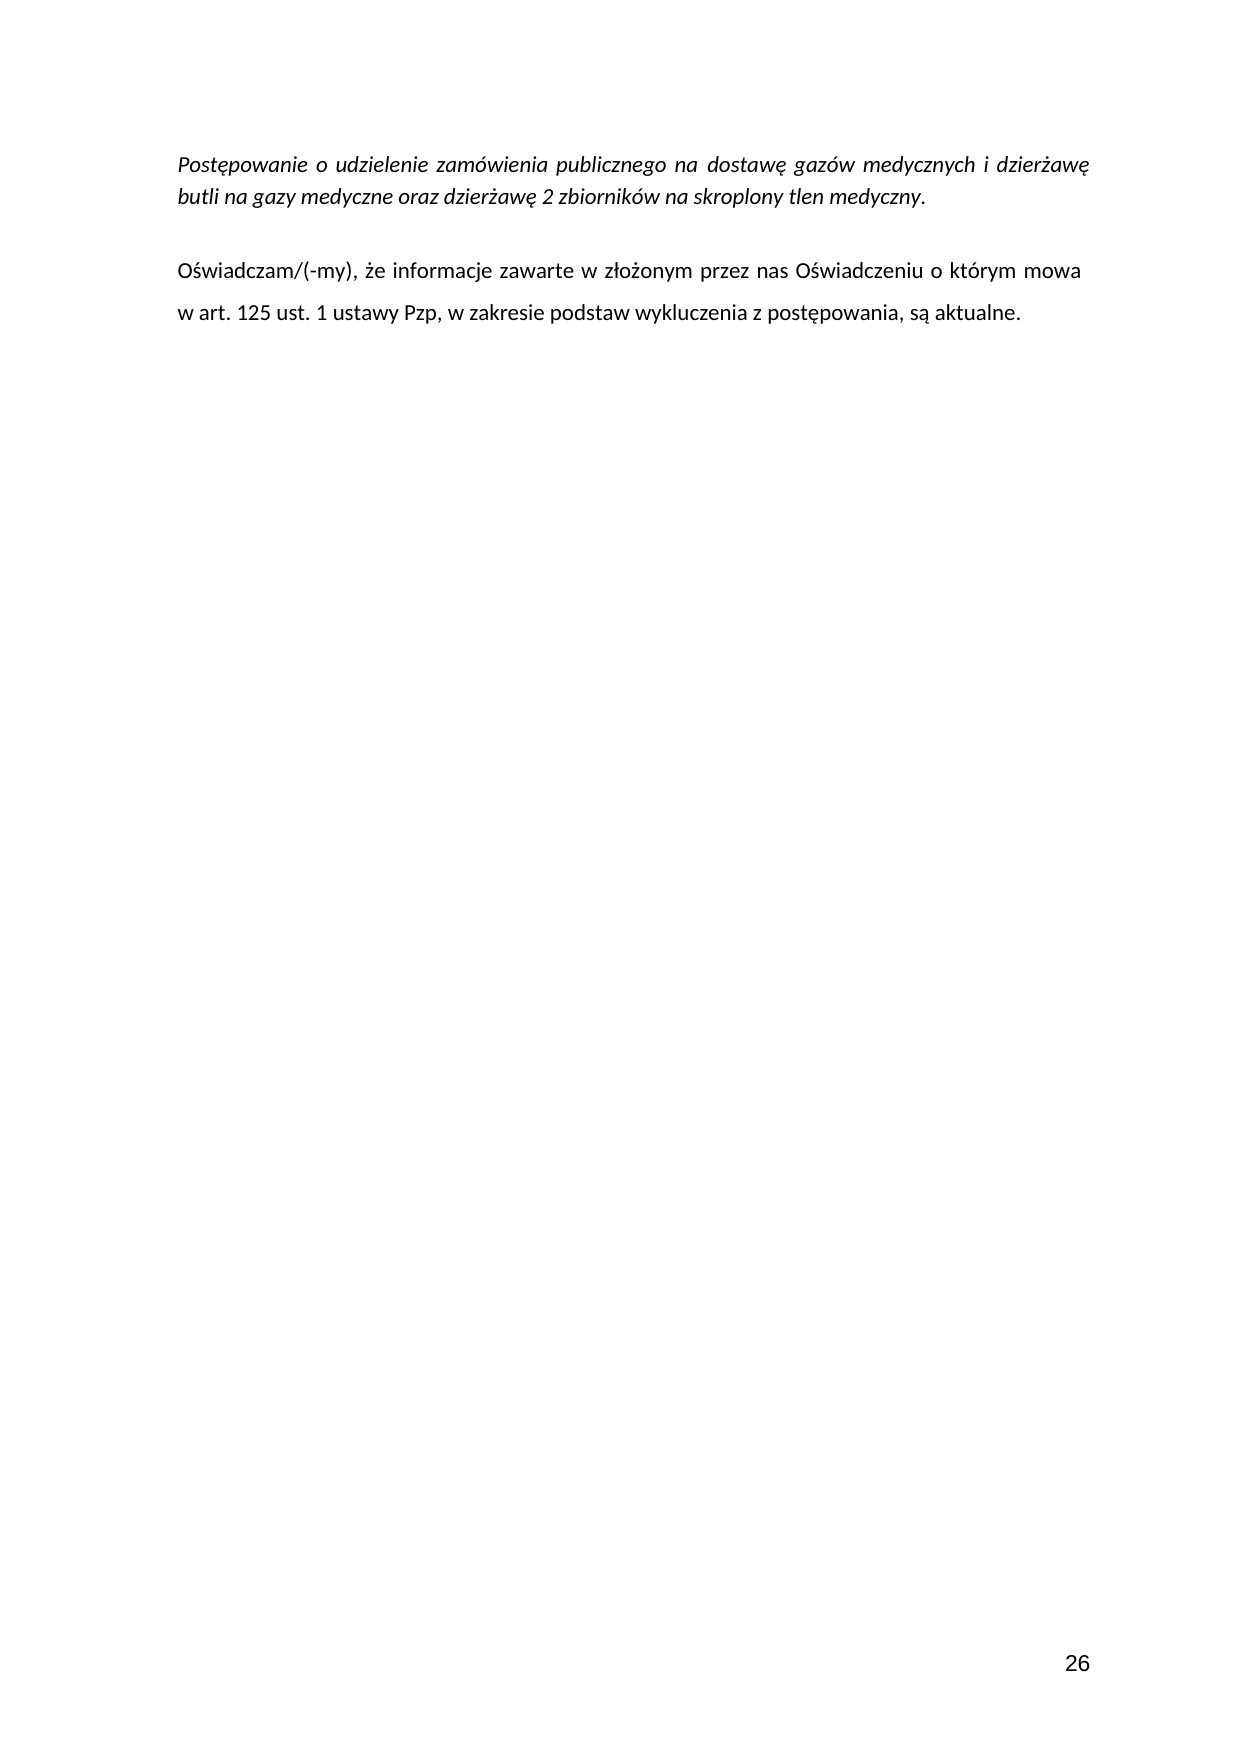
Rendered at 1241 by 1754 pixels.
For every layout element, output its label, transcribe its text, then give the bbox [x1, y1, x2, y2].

text Postępowanie o udzielenie zamówienia publicznego na dostawę gazów medycznych i dzierżawę butli na gazy medyczne oraz dzierżawę 2 zbiorników na skroplony tlen medyczny. [177, 150, 1090, 210]
text Oświadczam/(-my), że informacje zawarte w złożonym przez nas Oświadczeniu o którym mowa w art. 125 ust. 1 ustawy Pzp, w zakresie podstaw wykluczenia z postępowania, są aktualne. [177, 256, 1090, 326]
